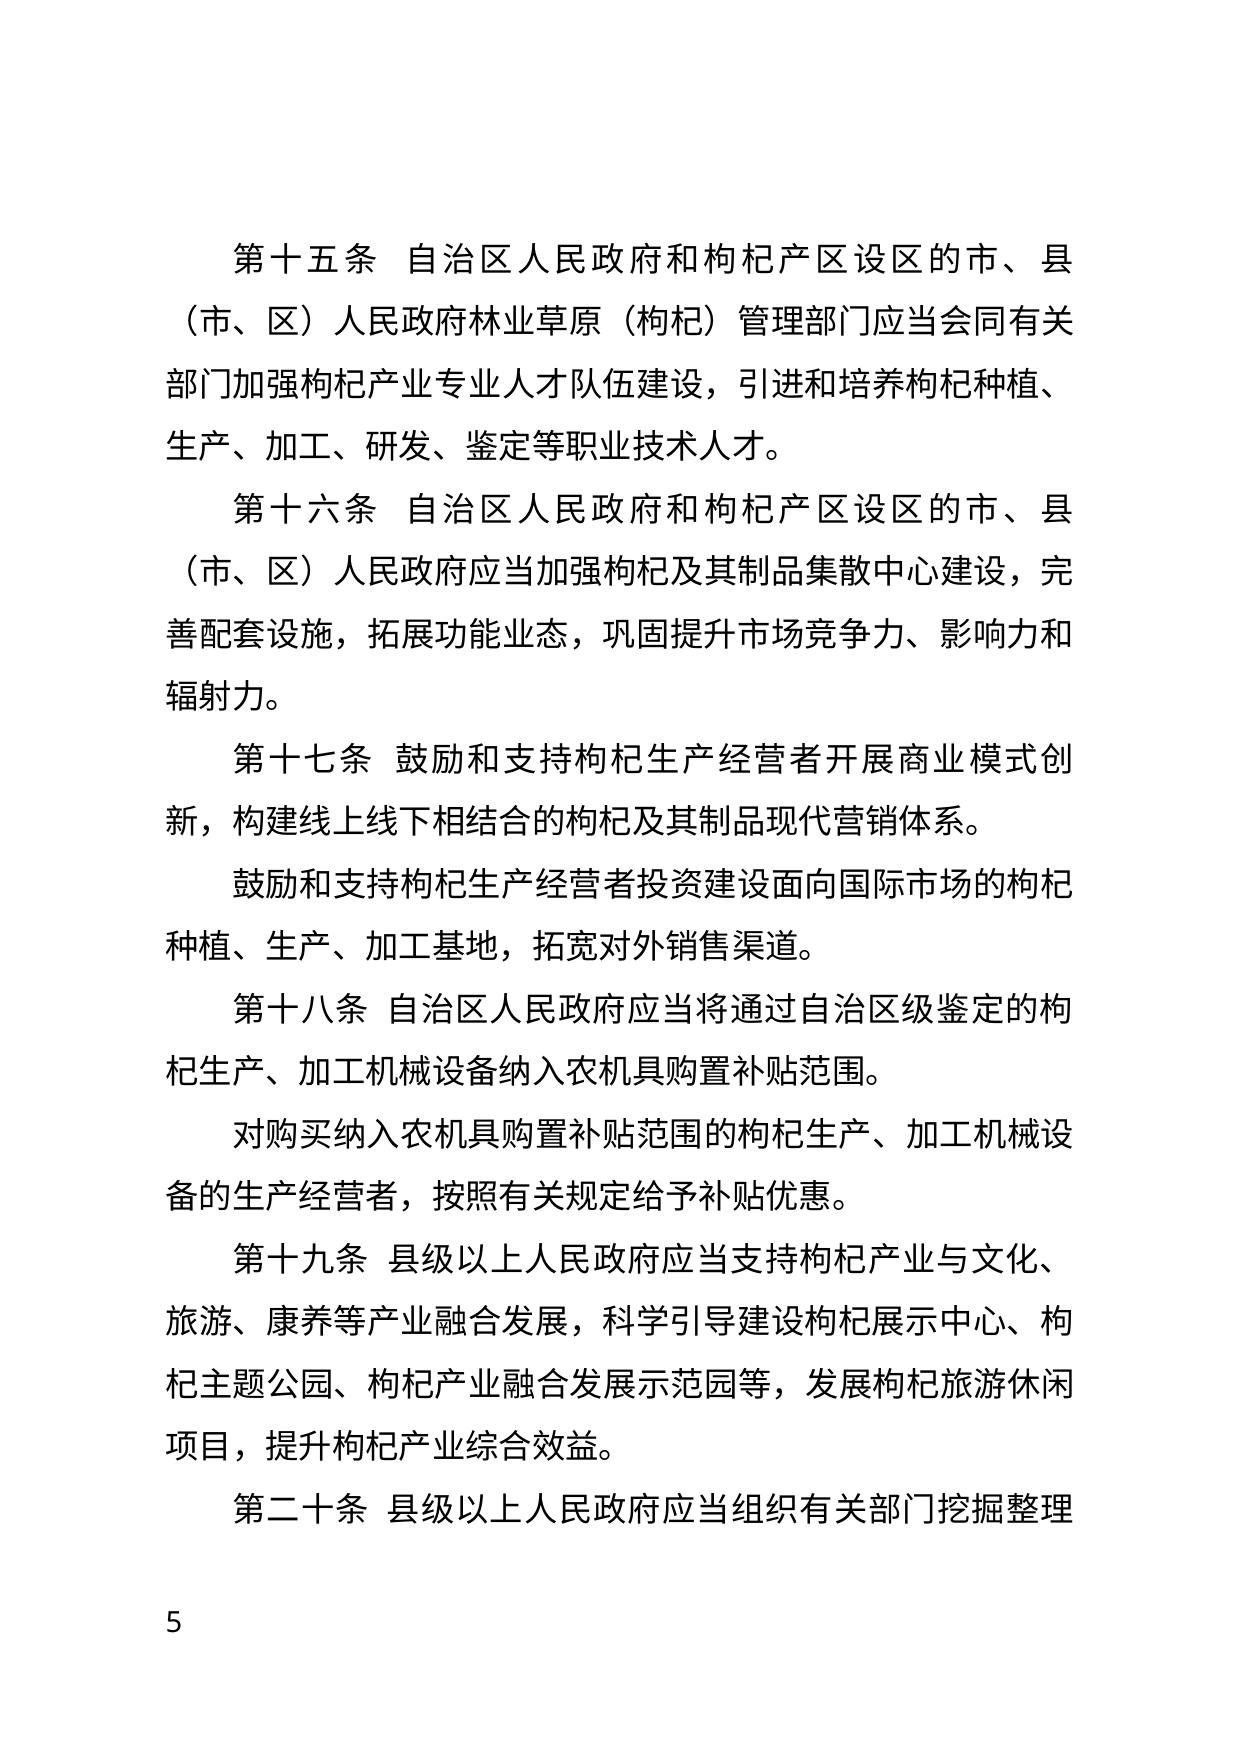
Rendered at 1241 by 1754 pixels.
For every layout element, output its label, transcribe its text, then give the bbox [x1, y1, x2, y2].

text 鼓励和支持枸杞生产经营者投资建设面向国际市场的枸杞种植、生产、加工基地，拓宽对外销售渠道。 [165, 846, 1075, 971]
text 第十七条 鼓励和支持枸杞生产经营者开展商业模式创新，构建线上线下相结合的枸杞及其制品现代营销体系。 [165, 721, 1075, 846]
text 第十九条 县级以上人民政府应当支持枸杞产业与文化、旅游、康养等产业融合发展，科学引导建设枸杞展示中心、枸杞主题公园、枸杞产业融合发展示范园等，发展枸杞旅游休闲项目，提升枸杞产业综合效益。 [165, 1221, 1075, 1471]
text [165, 1471, 1075, 1533]
text 第十八条 自治区人民政府应当将通过自治区级鉴定的枸杞生产、加工机械设备纳入农机具购置补贴范围。 [165, 971, 1075, 1096]
text 第十六条 自治区人民政府和枸杞产区设区的市、县（市、区）人民政府应当加强枸杞及其制品集散中心建设，完善配套设施，拓展功能业态，巩固提升市场竞争力、影响力和辐射力。 [165, 471, 1075, 721]
text 第十五条 自治区人民政府和枸杞产区设区的市、县（市、区）人民政府林业草原（枸杞）管理部门应当会同有关部门加强枸杞产业专业人才队伍建设，引进和培养枸杞种植、生产、加工、研发、鉴定等职业技术人才。 [165, 221, 1075, 471]
text 对购买纳入农机具购置补贴范围的枸杞生产、加工机械设备的生产经营者，按照有关规定给予补贴优惠。 [165, 1096, 1075, 1221]
